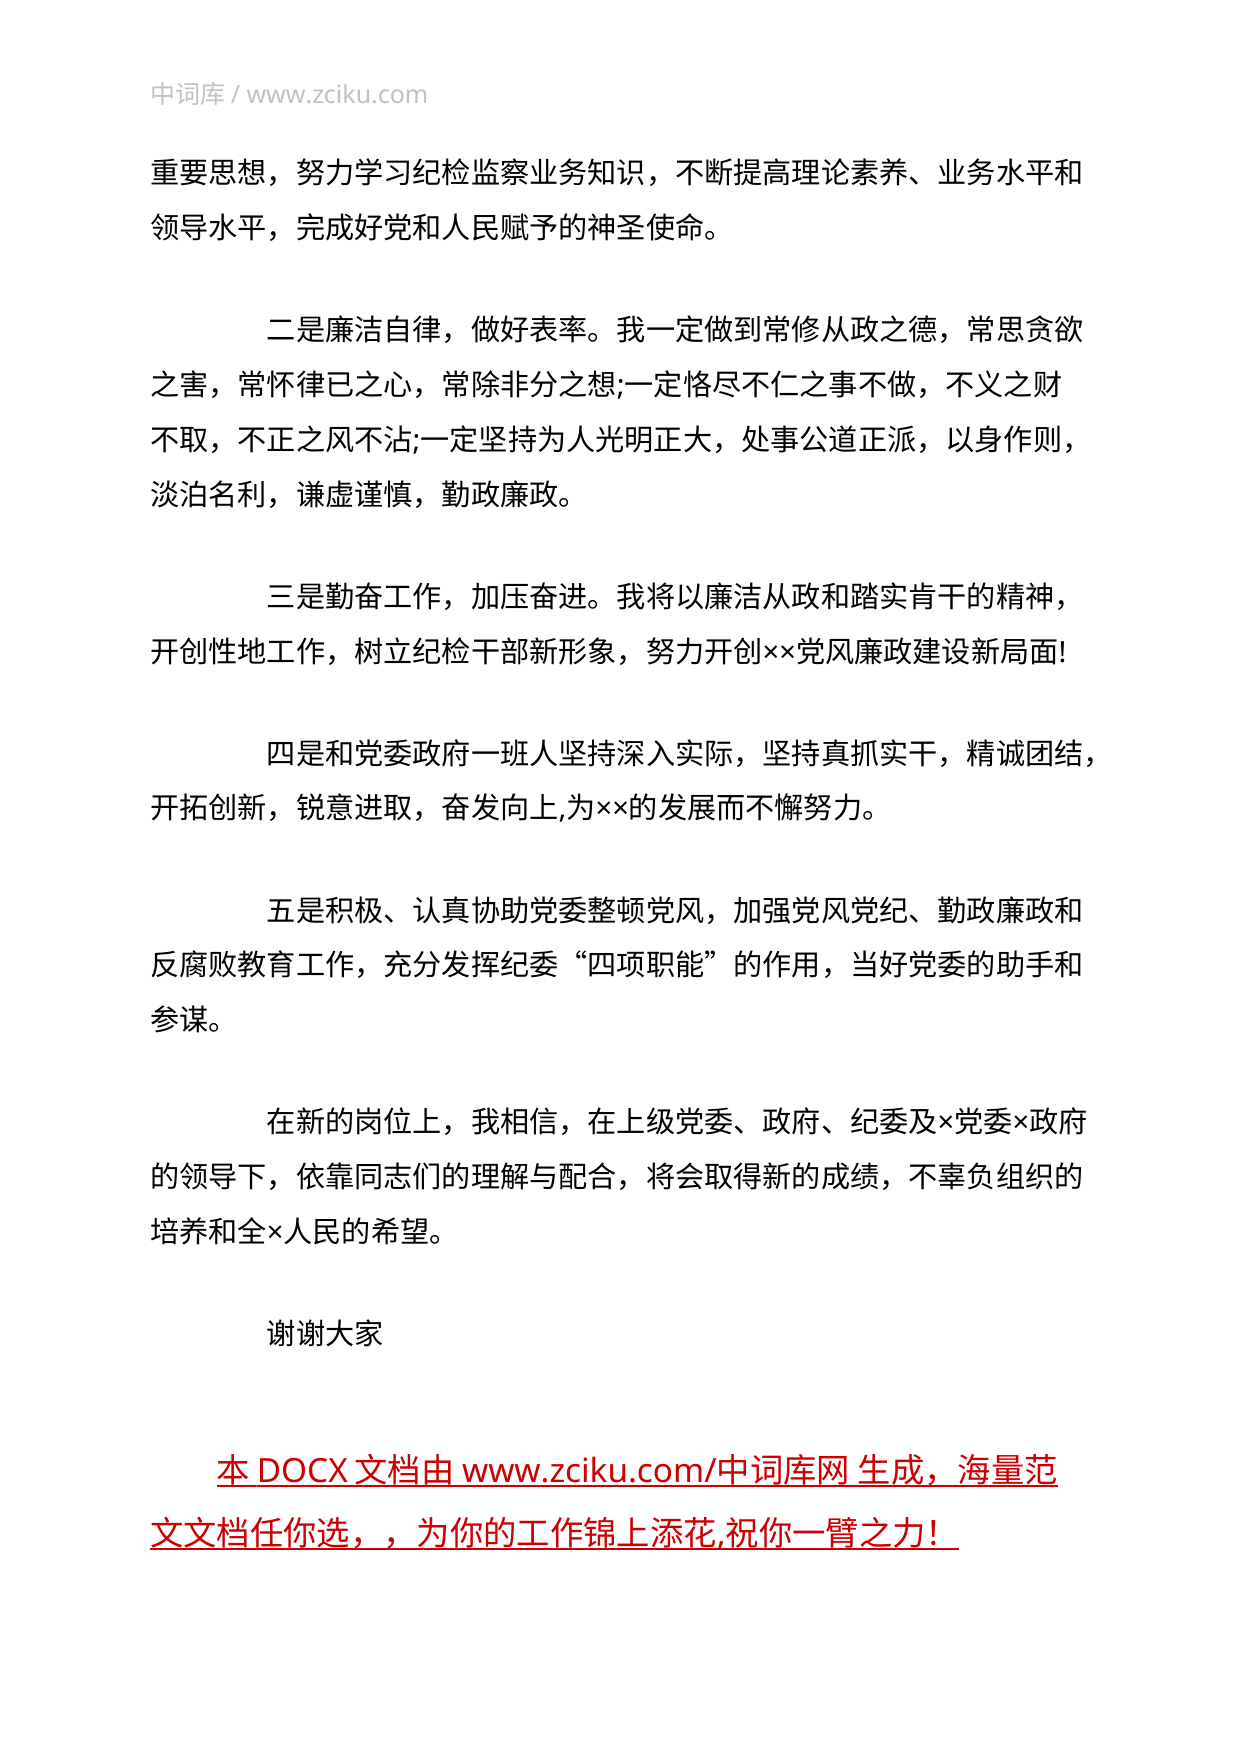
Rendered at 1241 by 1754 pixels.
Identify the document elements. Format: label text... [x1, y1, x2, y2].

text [150, 150, 1090, 247]
text 在新的岗位上，我相信，在上级党委、政府、纪委及×党委×政府的领导下，依靠同志们的理解与配合，将会取得新的成绩，不辜负组织的培养和全×人民的希望。 [150, 1099, 1090, 1251]
text 本DOCX文档由 www.zciku.com/中词库网 生成，海量范文文档任你选，，为你的工作锦上添花,祝你一臂之力！ [150, 1443, 1090, 1555]
text 三是勤奋工作，加压奋进。我将以廉洁从政和踏实肯干的精神，开创性地工作，树立纪检干部新形象，努力开创××党风廉政建设新局面! [150, 573, 1090, 671]
text 二是廉洁自律，做好表率。我一定做到常修从政之德，常思贪欲之害，常怀律已之心，常除非分之想;一定恪尽不仁之事不做，不义之财不取，不正之风不沾;一定坚持为人光明正大，处事公道正派，以身作则，淡泊名利，谦虚谨慎，勤政廉政。 [150, 307, 1090, 514]
text 五是积极、认真协助党委整顿党风，加强党风党纪、勤政廉政和反腐败教育工作，充分发挥纪委“四项职能”的作用，当好党委的助手和参谋。 [150, 887, 1090, 1039]
text 谢谢大家 [150, 1311, 1090, 1353]
text 四是和党委政府一班人坚持深入实际，坚持真抓实干，精诚团结，开拓创新，锐意进取，奋发向上,为××的发展而不懈努力。 [150, 730, 1090, 827]
